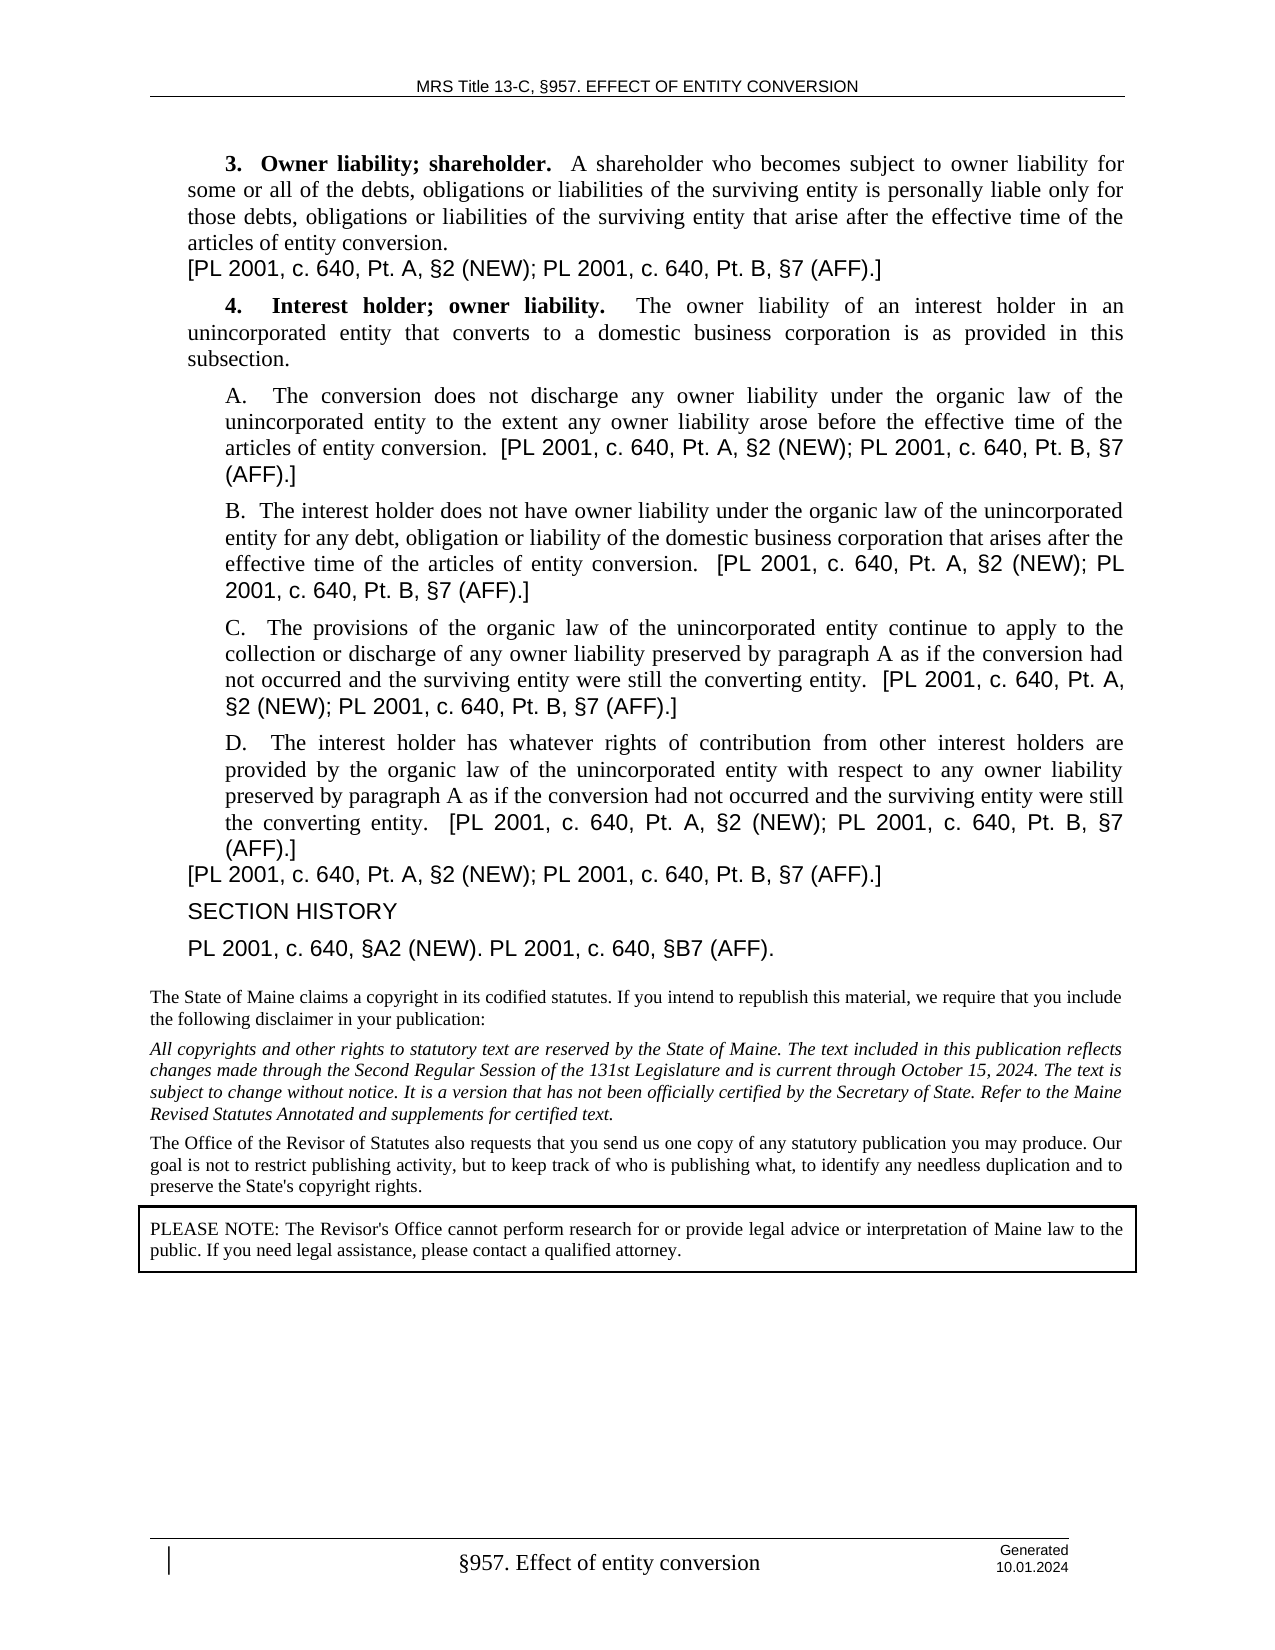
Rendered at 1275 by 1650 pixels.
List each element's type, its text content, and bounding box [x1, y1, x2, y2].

text PL 2001, c. 640, §A2 (NEW). PL 2001, c. 640, §B7 (AFF). [187, 935, 1125, 961]
text C. The provisions of the organic law of the unincorporated entity continue to apply to the collection or discharge of any owner liability preserved by paragraph A as if the conversion had not occurred and the surviving entity were still the converting entity. [PL 2001, c. 640, Pt. A, §2 (NEW); PL 2001, c. 640, Pt. B, §7 (AFF).] [225, 613, 1125, 719]
text PLEASE NOTE: The Revisor's Office cannot perform research for or provide legal advice or interpretation of Maine law to the public. If you need legal assistance, please contact a qualified attorney. [140, 1208, 1135, 1271]
text [PL 2001, c. 640, Pt. A, §2 (NEW); PL 2001, c. 640, Pt. B, §7 (AFF).] [187, 861, 1125, 888]
text B. The interest holder does not have owner liability under the organic law of the unincorporated entity for any debt, obligation or liability of the domestic business corporation that arises after the effective time of the articles of entity conversion. [PL 2001, c. 640, Pt. A, §2 (NEW); PL 2001, c. 640, Pt. B, §7 (AFF).] [225, 498, 1125, 603]
text 4. Interest holder; owner liability. The owner liability of an interest holder in an unincorporated entity that converts to a domestic business corporation is as provided in this subsection. [187, 292, 1125, 371]
text 3. Owner liability; shareholder. A shareholder who becomes subject to owner liability for some or all of the debts, obligations or liabilities of the surviving entity is personally liable only for those debts, obligations or liabilities of the surviving entity that arise after the effective time of the articles of entity conversion. [187, 150, 1125, 255]
text All copyrights and other rights to statutory text are reserved by the State of Maine. The text included in this publication reflects changes made through the Second Regular Session of the 131st Legislature and is current through October 15, 2024 . The text is subject to change without notice. It is a version that has not been officially certified by the Secretary of State. Refer to the Maine Revised Statutes Annotated and supplements for certified text. [150, 1038, 1125, 1124]
text SECTION HISTORY [187, 898, 1125, 924]
text The Office of the Revisor of Statutes also requests that you send us one copy of any statutory publication you may produce. Our goal is not to restrict publishing activity, but to keep track of who is publishing what, to identify any needless duplication and to preserve the State's copyright rights. [150, 1132, 1125, 1197]
text The State of Maine claims a copyright in its codified statutes. If you intend to republish this material, we require that you include the following disclaimer in your publication: [150, 986, 1125, 1029]
text A. The conversion does not discharge any owner liability under the organic law of the unincorporated entity to the extent any owner liability arose before the effective time of the articles of entity conversion. [PL 2001, c. 640, Pt. A, §2 (NEW); PL 2001, c. 640, Pt. B, §7 (AFF).] [225, 382, 1125, 487]
text D. The interest holder has whatever rights of contribution from other interest holders are provided by the organic law of the unincorporated entity with respect to any owner liability preserved by paragraph A as if the conversion had not occurred and the surviving entity were still the converting entity. [PL 2001, c. 640, Pt. A, §2 (NEW); PL 2001, c. 640, Pt. B, §7 (AFF).] [225, 729, 1125, 861]
text [PL 2001, c. 640, Pt. A, §2 (NEW); PL 2001, c. 640, Pt. B, §7 (AFF).] [187, 255, 1125, 282]
